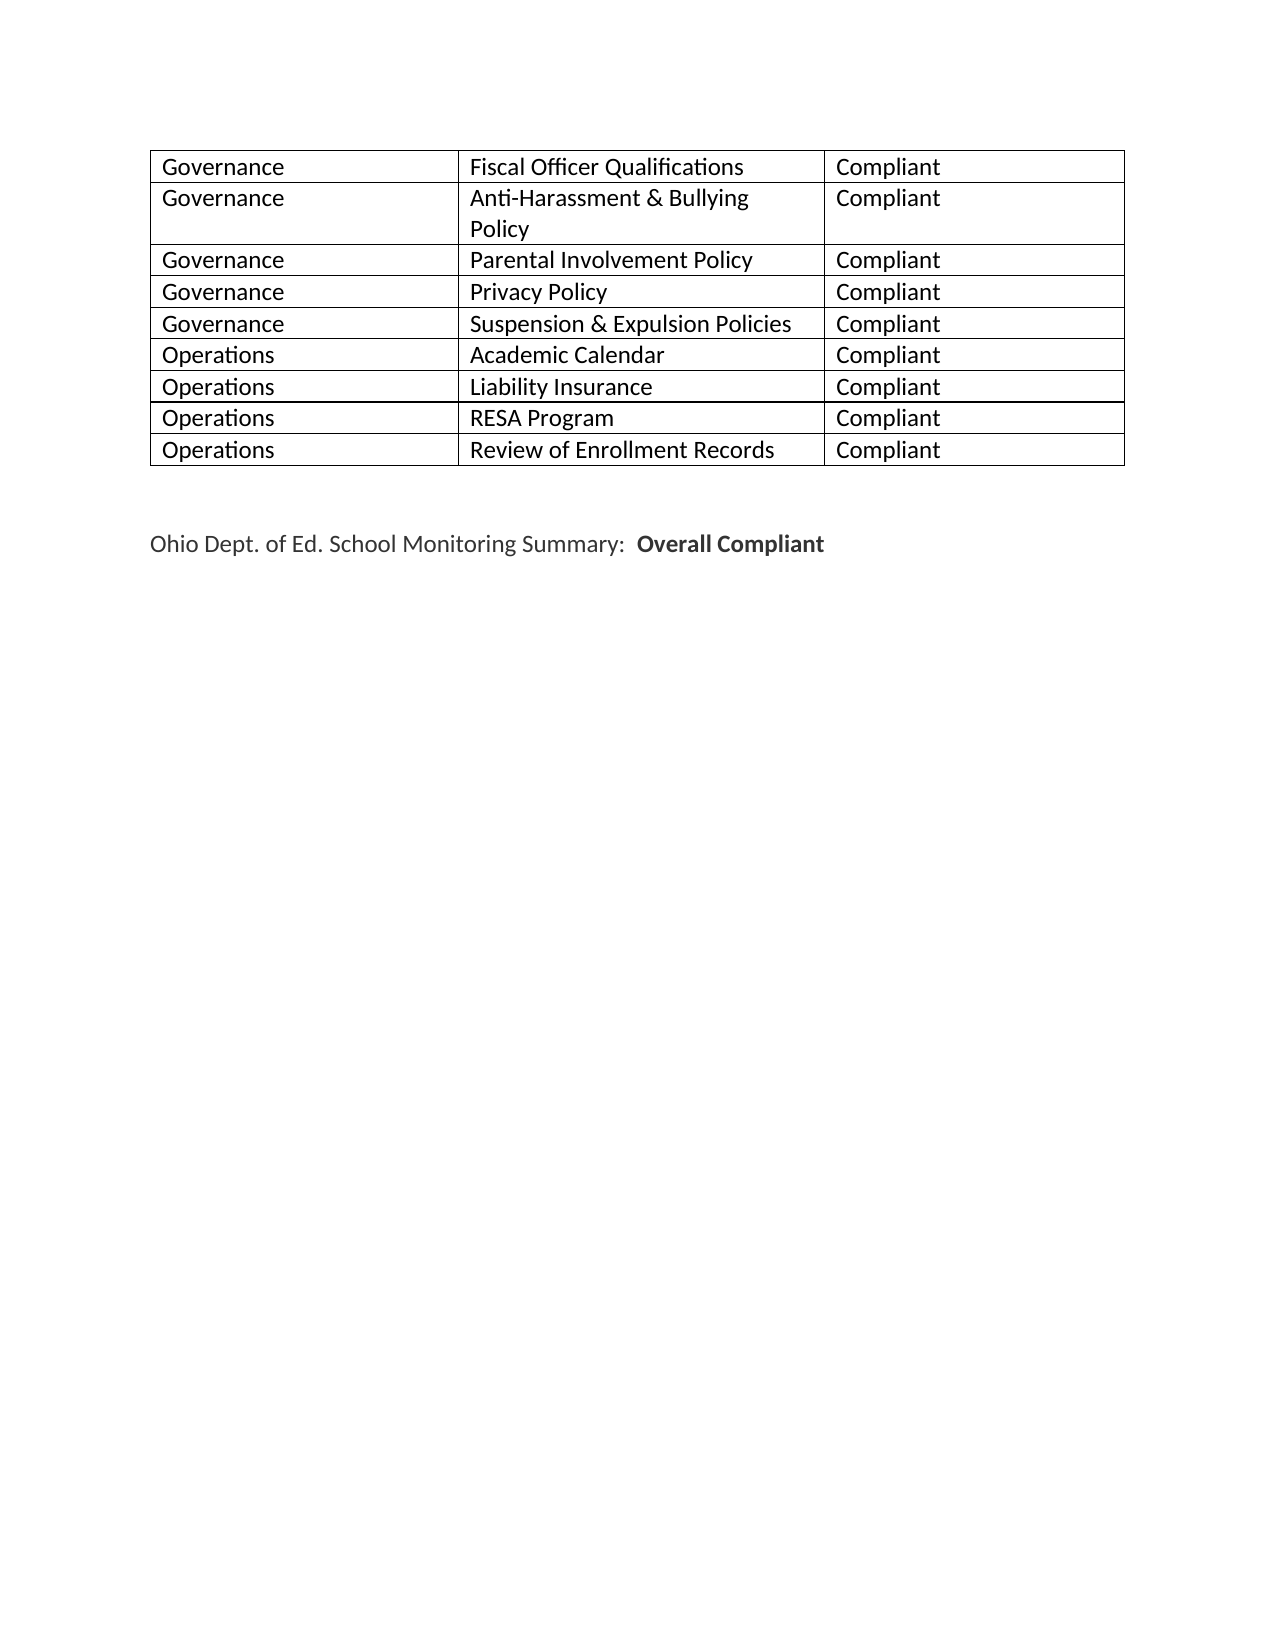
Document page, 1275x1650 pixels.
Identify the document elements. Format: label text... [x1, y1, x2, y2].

table_cell Compliant [825, 245, 1124, 275]
table_cell Compliant [825, 339, 1124, 370]
table_cell Compliant [825, 371, 1124, 401]
table_cell Anti-Harassment & Bullying Policy [459, 183, 824, 244]
table_cell Operations [151, 403, 458, 433]
table_cell Operations [151, 434, 458, 464]
table_cell Operations [151, 339, 458, 370]
text Ohio Dept. of Ed. School Monitoring Summary: Overall Compliant [150, 528, 1125, 558]
table_cell Parental Involvement Policy [459, 245, 824, 275]
table_cell Governance [151, 308, 458, 338]
table_cell Compliant [825, 308, 1124, 338]
table_cell RESA Program [459, 403, 824, 433]
table_cell Governance [151, 151, 458, 182]
table_cell Governance [151, 276, 458, 307]
table_cell Operations [151, 371, 458, 401]
table_cell Compliant [825, 183, 1124, 244]
table_cell Compliant [825, 276, 1124, 307]
table_cell Compliant [825, 434, 1124, 464]
table_cell Compliant [825, 151, 1124, 182]
table_cell Governance [151, 183, 458, 244]
table_cell Review of Enrollment Records [459, 434, 824, 464]
table_cell Liability Insurance [459, 371, 824, 401]
table_cell Fiscal Officer Qualifications [459, 151, 824, 182]
table_cell Privacy Policy [459, 276, 824, 307]
table_cell Compliant [825, 403, 1124, 433]
table_cell Governance [151, 245, 458, 275]
table_cell Academic Calendar [459, 339, 824, 370]
table_cell Suspension & Expulsion Policies [459, 308, 824, 338]
